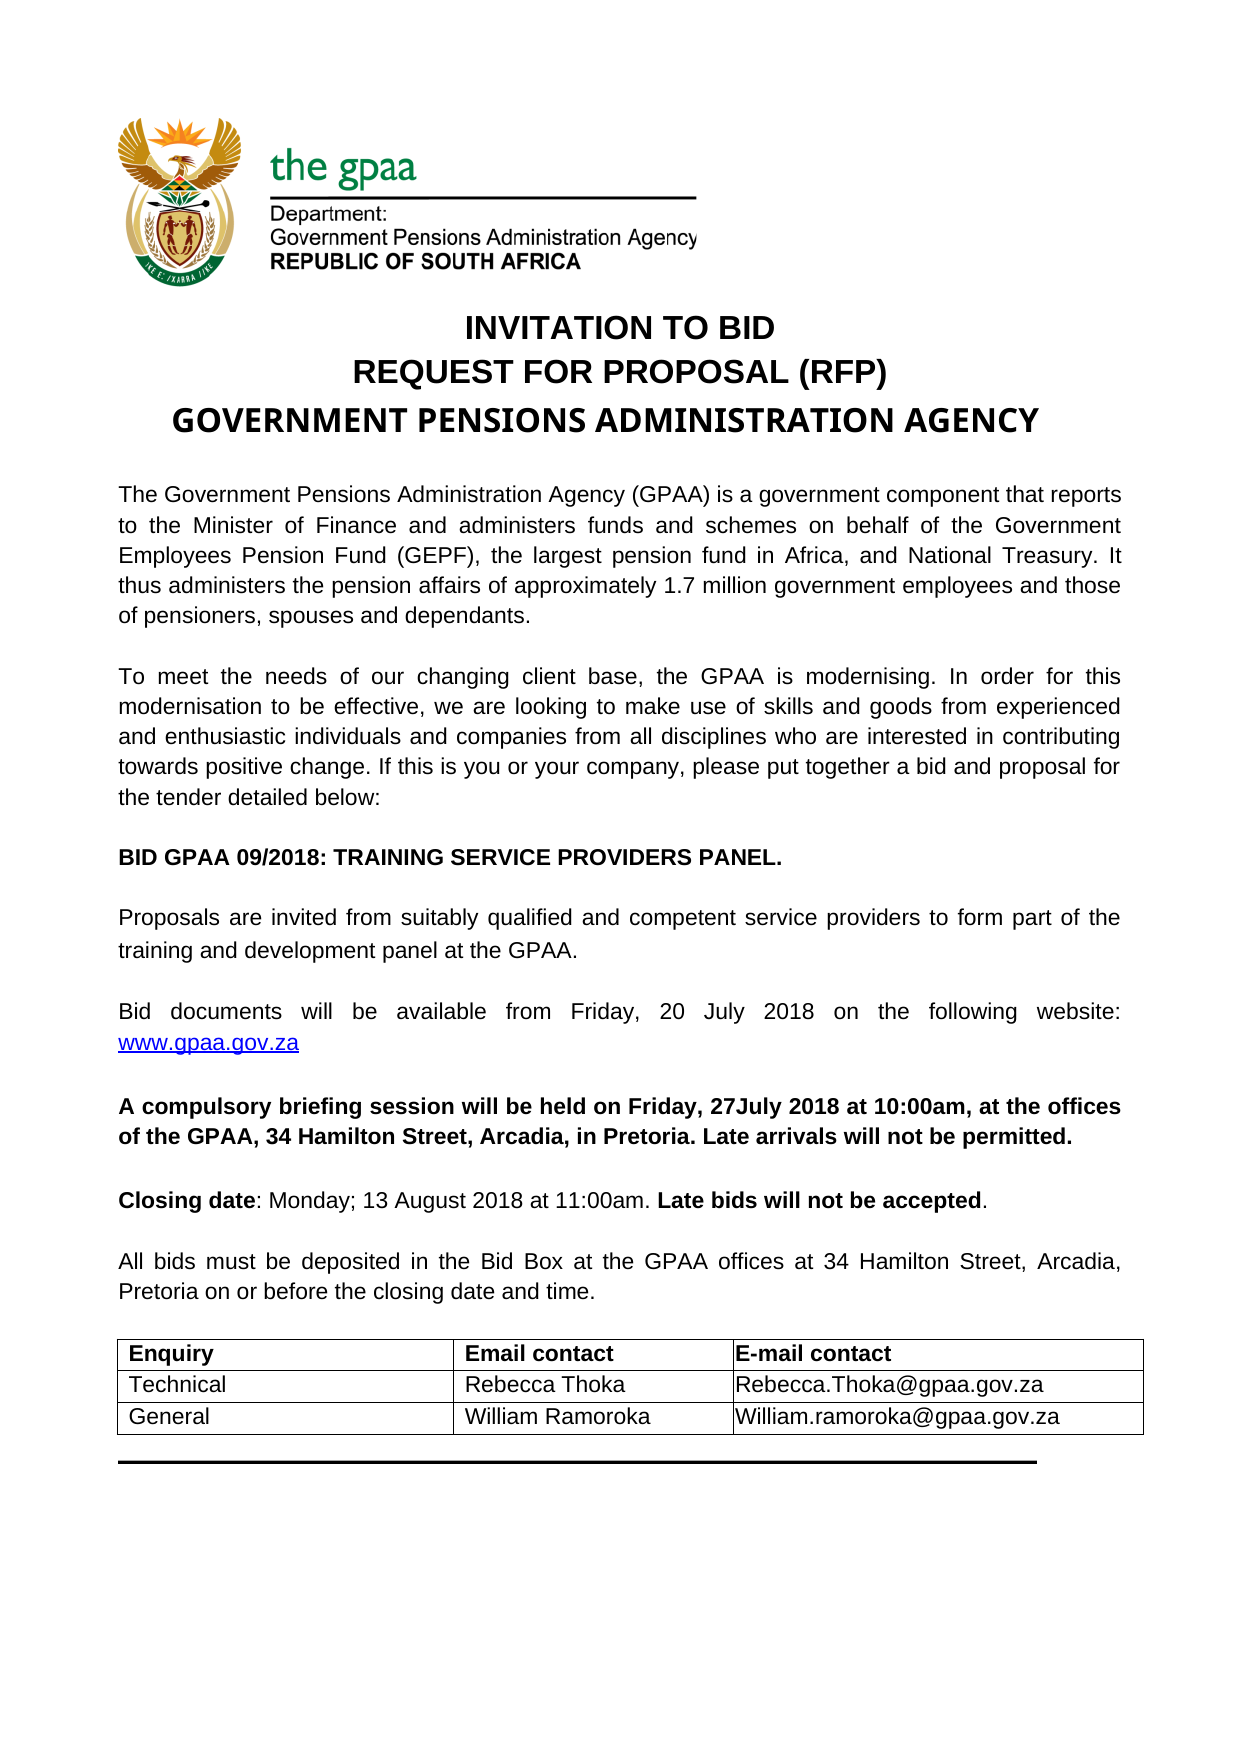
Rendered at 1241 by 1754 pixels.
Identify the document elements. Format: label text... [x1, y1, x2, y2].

table_cell Technical [118, 1371, 453, 1402]
table_cell General [118, 1403, 453, 1433]
text INVITATION TO BID [118, 308, 1122, 347]
text GOVERNMENT PENSIONS ADMINISTRATION AGENCY [88, 397, 1122, 442]
table_cell Rebecca Thoka [454, 1371, 733, 1402]
text BID GPAA 09/2018: TRAINING SERVICE PROVIDERS PANEL. [118, 844, 1122, 870]
text Bid documents will be available from Friday, 20 July 2018 on the following website: www.gpaa.gov.za [118, 998, 1122, 1055]
text REQUEST FOR PROPOSAL (RFP) [118, 352, 1122, 391]
text The Government Pensions Administration Agency (GPAA) is a government component that reports to the Minister of Finance and administers funds and schemes on behalf of the Government Employees Pension Fund (GEPF), the largest pension fund in Africa, and National Treasury. It thus administers the pension affairs of approximately 1.7 million government employees and those of pensioners, spouses and dependants. [118, 481, 1122, 629]
table_header Enquiry [118, 1340, 453, 1370]
table_header Email contact [454, 1340, 733, 1370]
table_cell William.ramoroka@gpaa.gov.za [734, 1403, 1143, 1433]
text Closing date: Monday; 13 August 2018 at 11:00am. Late bids will not be accepted. [118, 1187, 1122, 1214]
text A compulsory briefing session will be held on Friday, 27July 2018 at 10:00am, at the offices of the GPAA, 34 Hamilton Street, Arcadia, in Pretoria. Late arrivals will not be permitted. [118, 1093, 1122, 1149]
table_header E-mail contact [734, 1340, 1143, 1370]
table_cell Rebecca.Thoka@gpaa.gov.za [734, 1371, 1143, 1402]
text To meet the needs of our changing client base, the GPAA is modernising. In order for this modernisation to be effective, we are looking to make use of skills and goods from experienced and enthusiastic individuals and companies from all disciplines who are interested in contributing towards positive change. If this is you or your company, please put together a bid and proposal for the tender detailed below: [118, 663, 1122, 810]
text All bids must be deposited in the Bid Box at the GPAA offices at 34 Hamilton Street, Arcadia, Pretoria on or before the closing date and time. [118, 1248, 1122, 1304]
text Proposals are invited from suitably qualified and competent service providers to form part of the training and development panel at the GPAA. [118, 904, 1122, 964]
table_cell William Ramoroka [454, 1403, 733, 1433]
